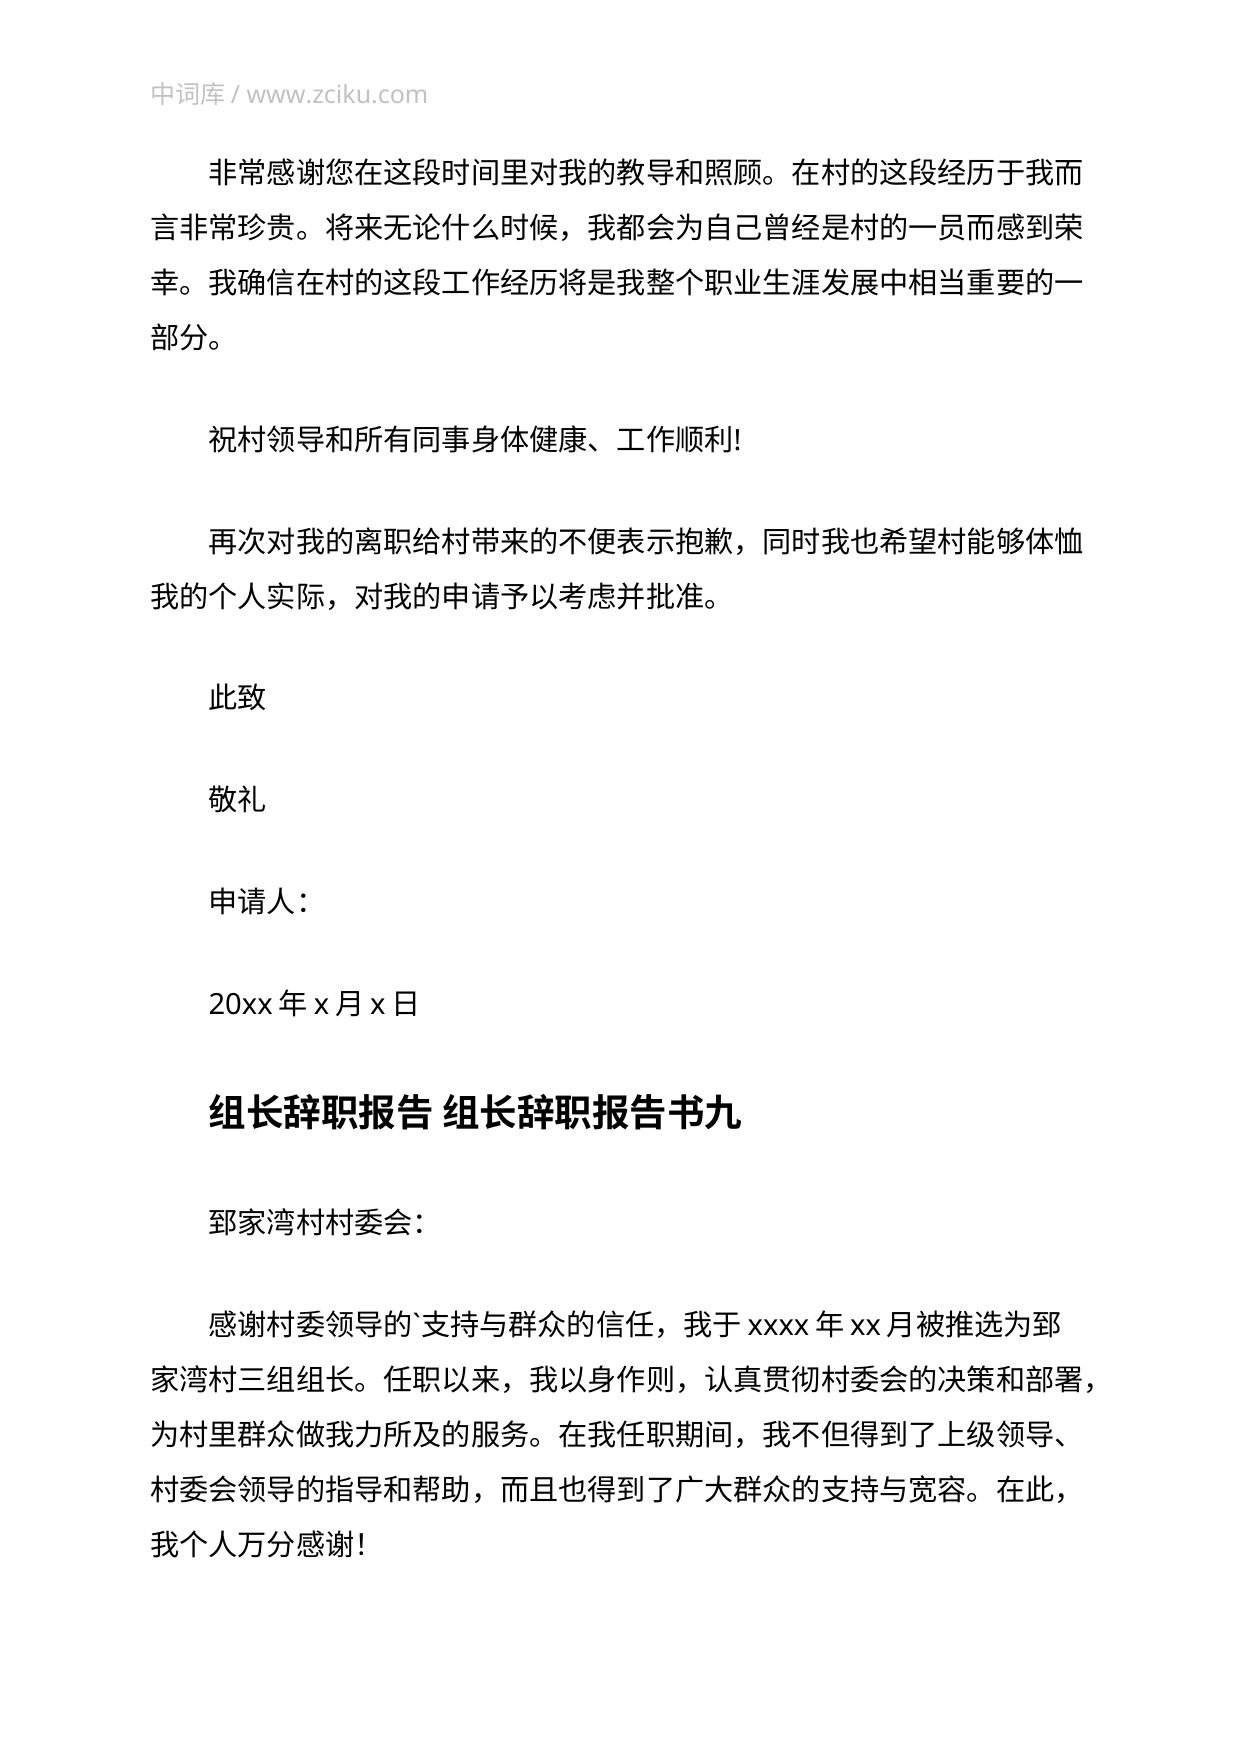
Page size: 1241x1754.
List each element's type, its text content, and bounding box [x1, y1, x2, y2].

text 敬礼 [150, 777, 1090, 819]
text 再次对我的离职给村带来的不便表示抱歉，同时我也希望村能够体恤我的个人实际，对我的申请予以考虑并批准。 [150, 518, 1090, 616]
text 组长辞职报告 组长辞职报告书九 [150, 1082, 1090, 1137]
text 20xx年x月x日 [150, 980, 1090, 1023]
text 申请人： [150, 879, 1090, 921]
text 感谢村委领导的`支持与群众的信任，我于xxxx年xx月被推选为郅家湾村三组组长。任职以来，我以身作则，认真贯彻村委会的决策和部署，为村里群众做我力所及的服务。在我任职期间，我不但得到了上级领导、村委会领导的指导和帮助，而且也得到了广大群众的支持与宽容。在此，我个人万分感谢！ [150, 1302, 1090, 1563]
text 郅家湾村村委会： [150, 1200, 1090, 1242]
text 祝村领导和所有同事身体健康、工作顺利! [150, 416, 1090, 459]
text 非常感谢您在这段时间里对我的教导和照顾。在村的这段经历于我而言非常珍贵。将来无论什么时候，我都会为自己曾经是村的一员而感到荣幸。我确信在村的这段工作经历将是我整个职业生涯发展中相当重要的一部分。 [150, 150, 1090, 357]
text 此致 [150, 675, 1090, 717]
